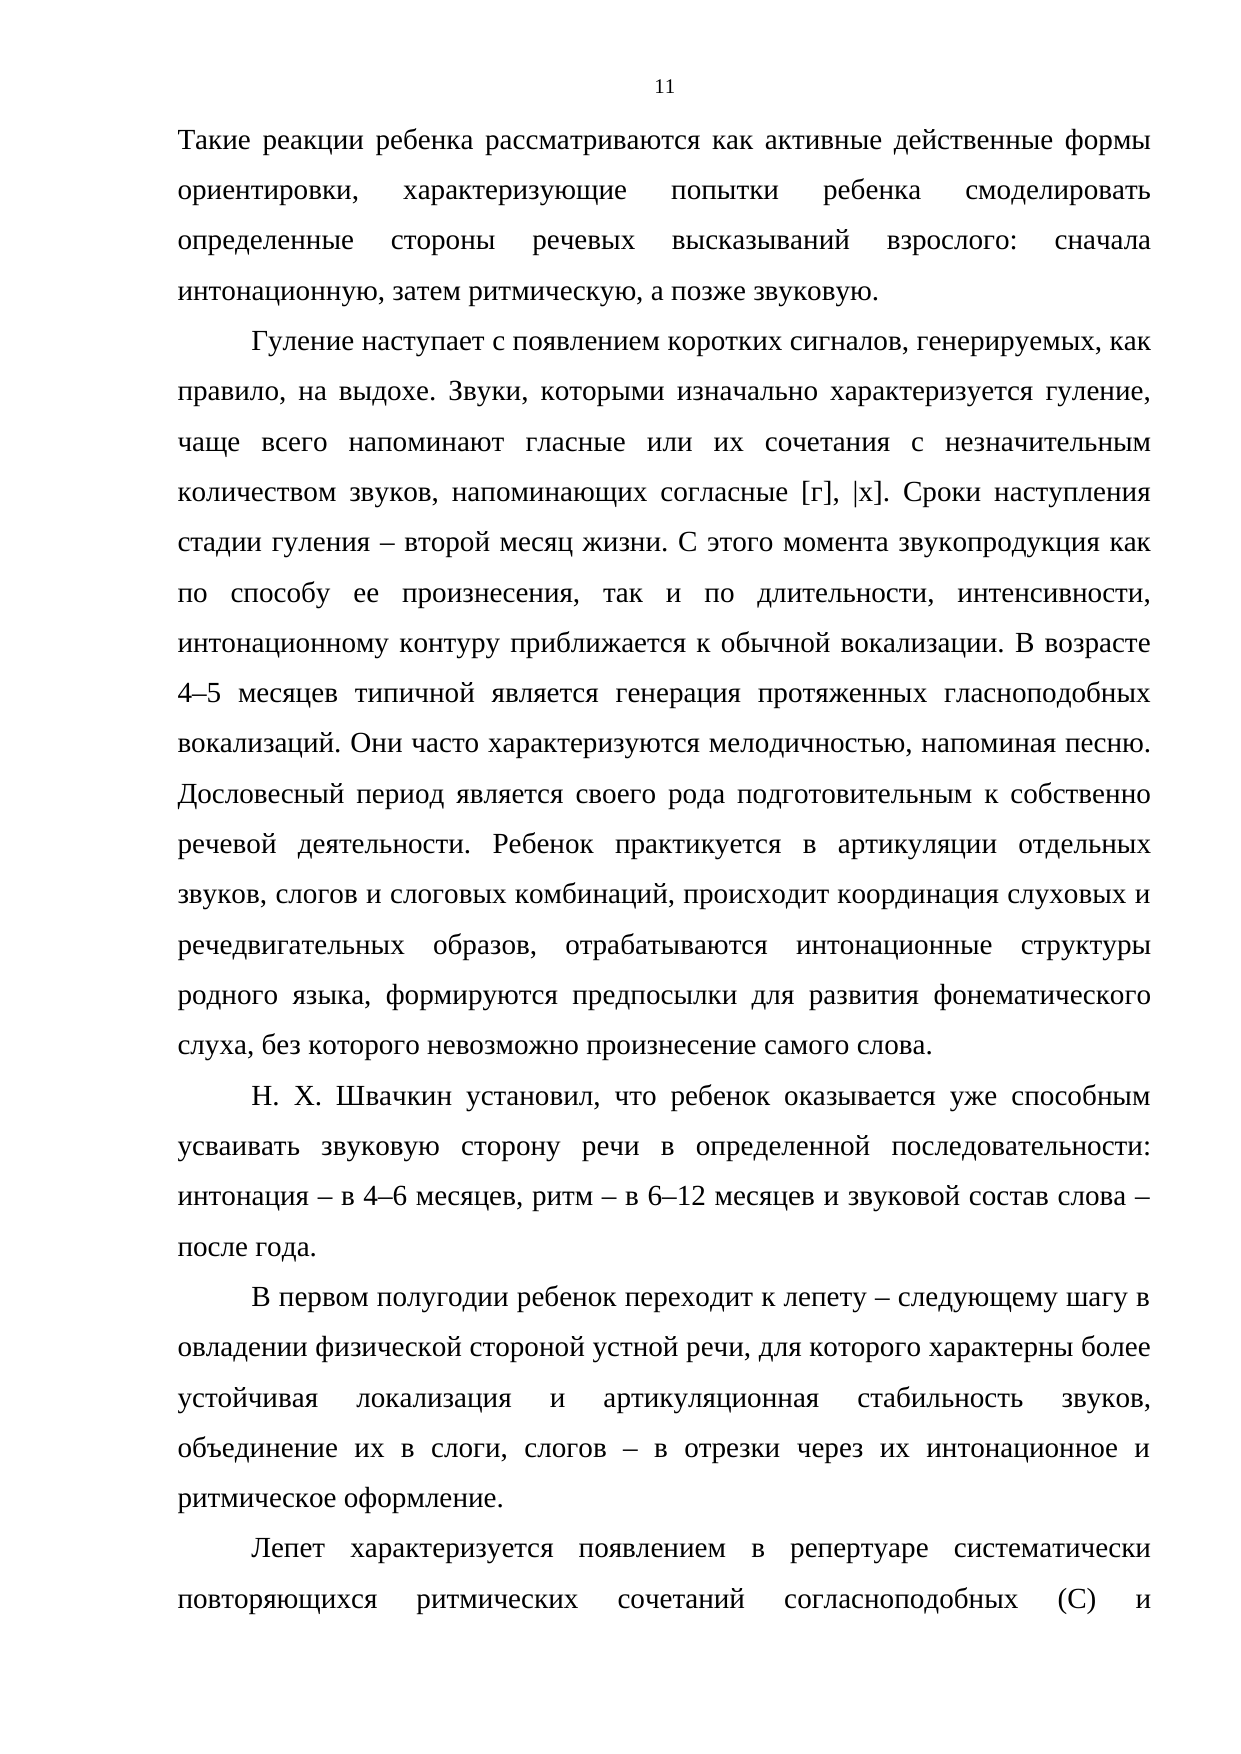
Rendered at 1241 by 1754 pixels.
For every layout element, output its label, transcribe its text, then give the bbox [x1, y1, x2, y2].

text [177, 122, 1152, 306]
text В первом полугодии ребенок переходит к лепету – следующему шагу в овладении физической стороной устной речи, для которого характерны более устойчивая локализация и артикуляционная стабильность звуков, объединение их в слоги, слогов – в отрезки через их интонационное и ритмическое оформление. [177, 1279, 1152, 1514]
text Н. X. Швачкин установил, что ребенок оказывается уже способным усваивать звуковую сторону речи в определенной последовательности: интонация – в 4–6 месяцев, ритм – в 6–12 месяцев и звуковой состав слова – после года. [177, 1078, 1152, 1262]
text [177, 1531, 1152, 1614]
text Гуление наступает с появлением коротких сигналов, генерируемых, как правило, на выдохе. Звуки, которыми изначально характеризуется гуление, чаще всего напоминают гласные или их сочетания с незначительным количеством звуков, напоминающих согласные [г], |х]. Сроки наступления стадии гуления – второй месяц жизни. С этого момента звукопродукция как по способу ее произнесения, так и по длительности, интенсивности, интонационному контуру приближается к обычной вокализации. В возрасте 4–5 месяцев типичной является генерация протяженных гласноподобных вокализаций. Они часто характеризуются мелодичностью, напоминая песню. Дословесный период является своего рода подготовительным к собственно речевой деятельности. Ребенок практикуется в артикуляции отдельных звуков, слогов и слоговых комбинаций, происходит координация слуховых и речедвигательных образов, отрабатываются интонационные структуры родного языка, формируются предпосылки для развития фонематического слуха, без которого невозможно произнесение самого слова. [177, 323, 1152, 1061]
